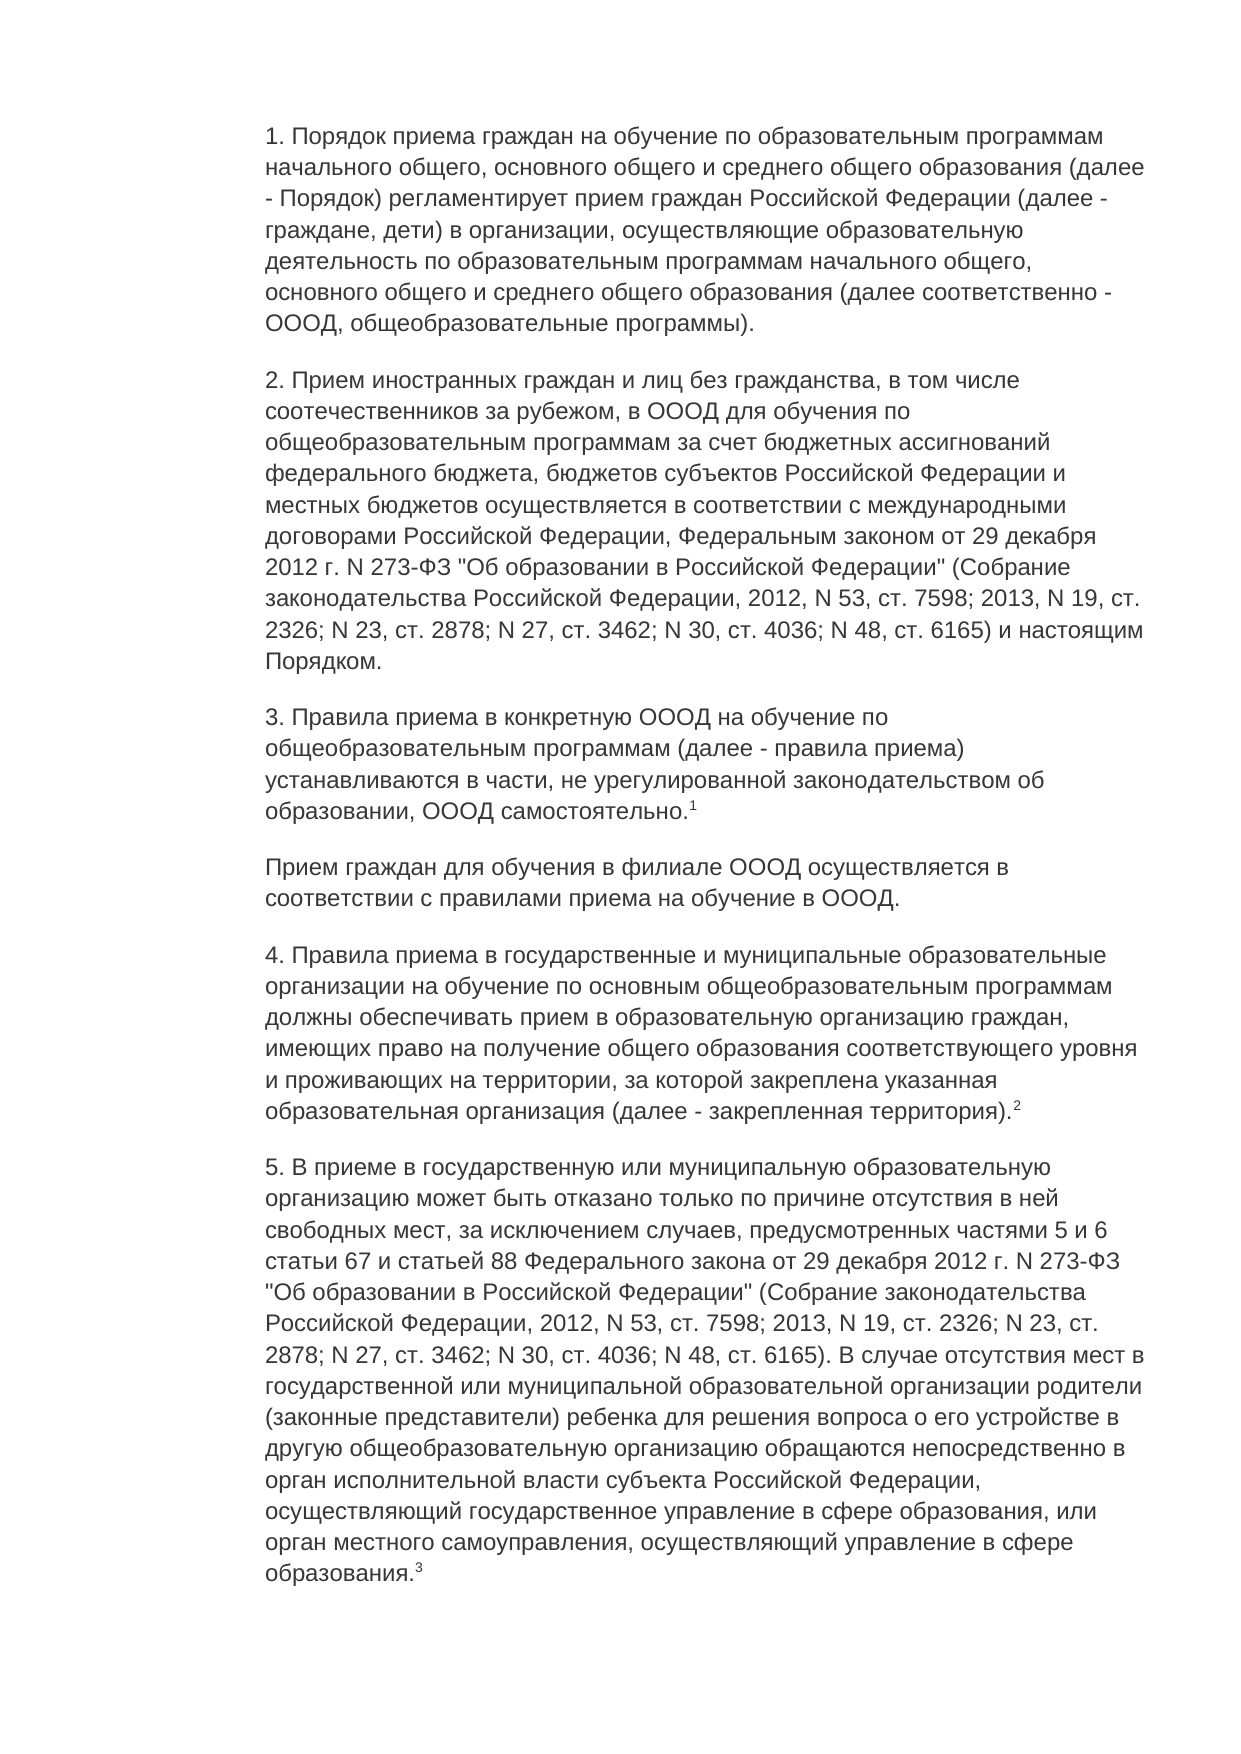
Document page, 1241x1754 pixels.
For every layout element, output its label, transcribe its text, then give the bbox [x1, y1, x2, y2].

text 5. В приеме в государственную или муниципальную образовательную организацию может быть отказано только по причине отсутствия в ней свободных мест, за исключением случаев, предусмотренных частями 5 и 6 статьи 67 и статьей 88 Федерального закона от 29 декабря 2012 г. N 273-ФЗ "Об образовании в Российской Федерации" (Собрание законодательства Российской Федерации, 2012, N 53, ст. 7598; 2013, N 19, ст. 2326; N 23, ст. 2878; N 27, ст. 3462; N 30, ст. 4036; N 48, ст. 6165). В случае отсутствия мест в государственной или муниципальной образовательной организации родители (законные представители) ребенка для решения вопроса о его устройстве в другую общеобразовательную организацию обращаются непосредственно в орган исполнительной власти субъекта Российской Федерации, осуществляющий государственное управление в сфере образования, или орган местного самоуправления, осуществляющий управление в сфере образования.3 [265, 1149, 1152, 1587]
text 4. Правила приема в государственные и муниципальные образовательные организации на обучение по основным общеобразовательным программам должны обеспечивать прием в образовательную организацию граждан, имеющих право на получение общего образования соответствующего уровня и проживающих на территории, за которой закреплена указанная образовательная организация (далее - закрепленная территория).2 [265, 937, 1152, 1124]
text 3. Правила приема в конкретную ОООД на обучение по общеобразовательным программам (далее - правила приема) устанавливаются в части, не урегулированной законодательством об образовании, ОООД самостоятельно.1 [265, 699, 1152, 824]
text 2. Прием иностранных граждан и лиц без гражданства, в том числе соотечественников за рубежом, в ОООД для обучения по общеобразовательным программам за счет бюджетных ассигнований федерального бюджета, бюджетов субъектов Российской Федерации и местных бюджетов осуществляется в соответствии с международными договорами Российской Федерации, Федеральным законом от 29 декабря 2012 г. N 273-ФЗ "Об образовании в Российской Федерации" (Собрание законодательства Российской Федерации, 2012, N 53, ст. 7598; 2013, N 19, ст. 2326; N 23, ст. 2878; N 27, ст. 3462; N 30, ст. 4036; N 48, ст. 6165) и настоящим Порядком. [265, 362, 1152, 674]
text 1. Порядок приема граждан на обучение по образовательным программам начального общего, основного общего и среднего общего образования (далее - Порядок) регламентирует прием граждан Российской Федерации (далее - граждане, дети) в организации, осуществляющие образовательную деятельность по образовательным программам начального общего, основного общего и среднего общего образования (далее соответственно - ОООД, общеобразовательные программы). [265, 118, 1152, 337]
text Прием граждан для обучения в филиале ОООД осуществляется в соответствии с правилами приема на обучение в ОООД. [265, 849, 1152, 912]
